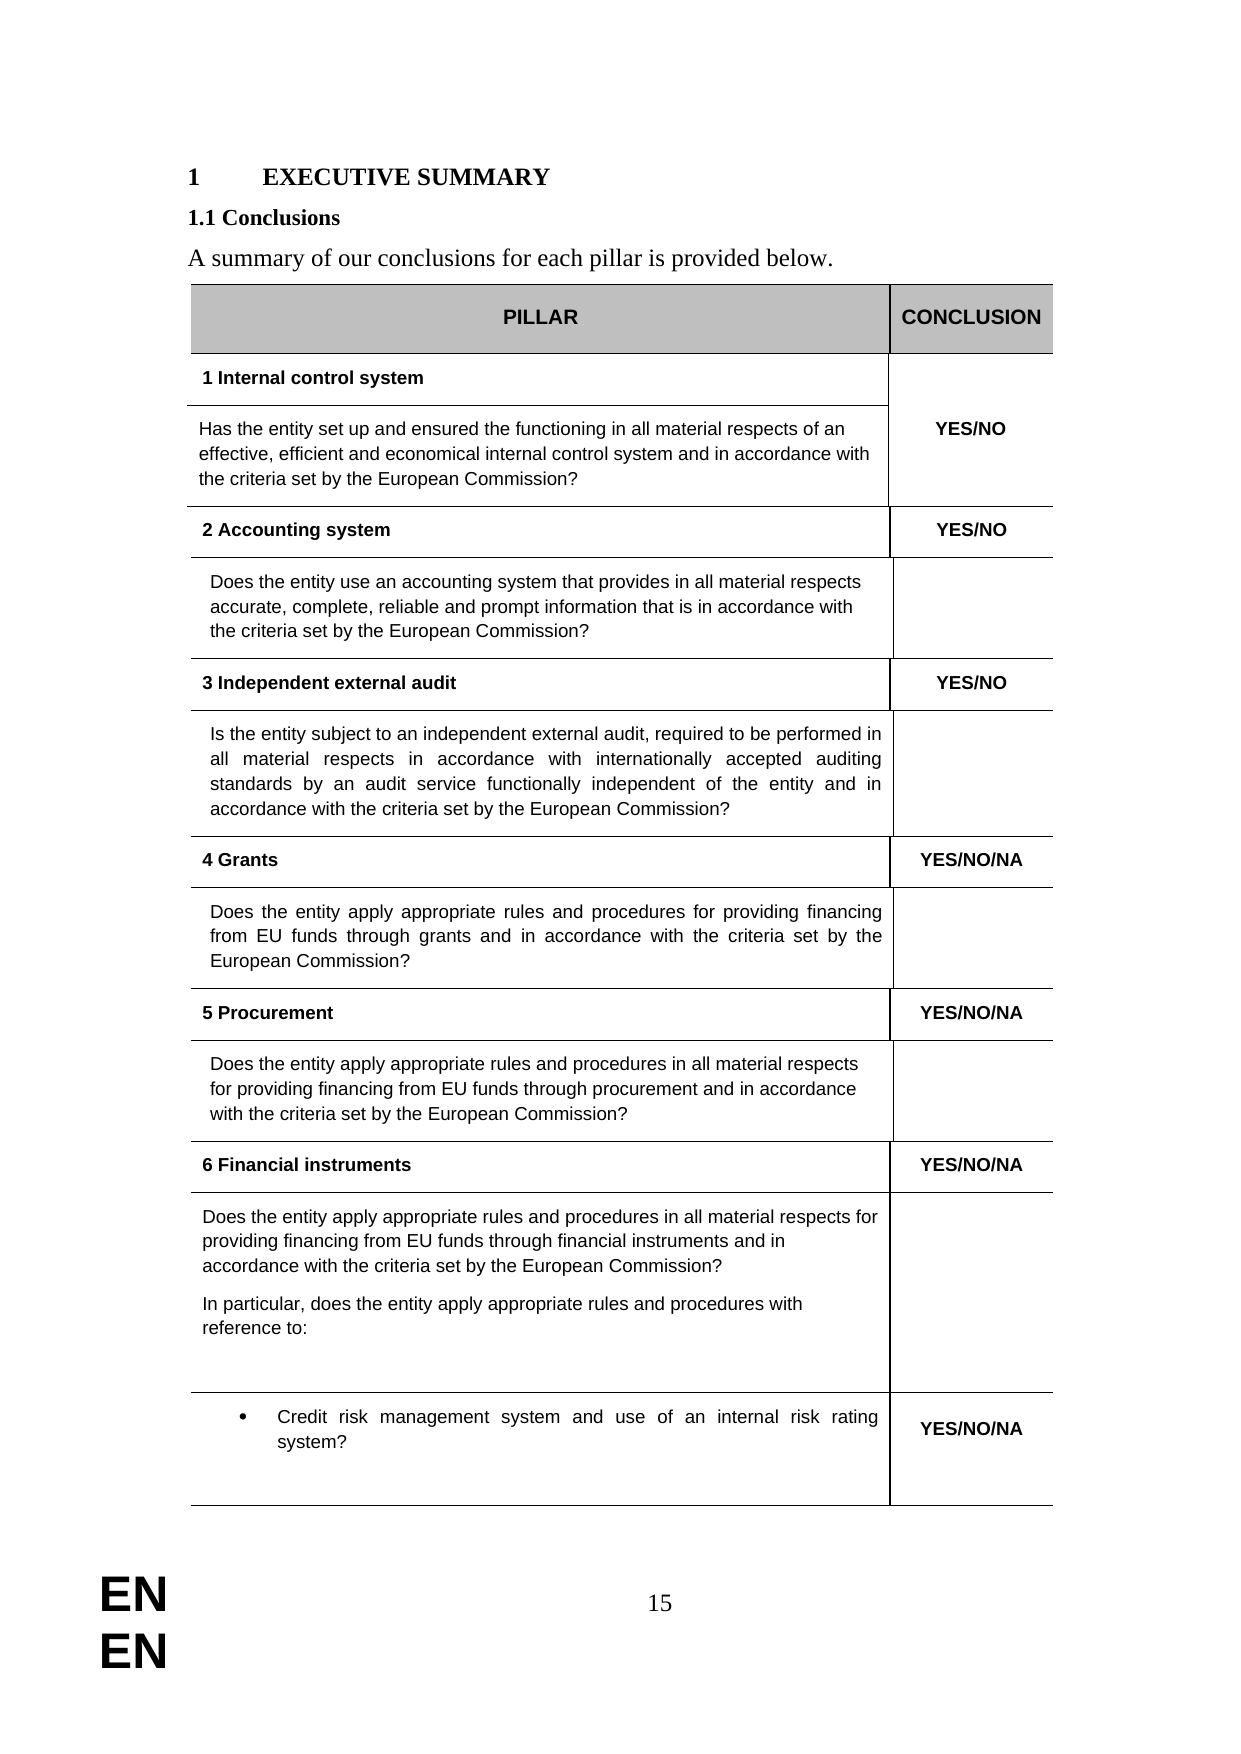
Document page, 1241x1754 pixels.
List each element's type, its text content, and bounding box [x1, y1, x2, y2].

table_header PILLAR [191, 285, 889, 353]
table_cell YES/NO/NA [891, 837, 1053, 887]
table_header CONCLUSION [891, 285, 1053, 353]
table_cell YES/NO/NA [891, 1142, 1053, 1192]
table_cell YES/NO/NA [891, 989, 1053, 1039]
table_cell [894, 711, 1053, 836]
table_cell Is the entity subject to an independent external audit, required to be performed in all material respects in accordance with internationally accepted auditing standards by an audit service functionally independent of the entity and in accordance with the criteria set by the European Commission? [199, 711, 893, 836]
table_cell 5 Procurement [191, 989, 889, 1039]
table_cell 1 Internal control system [191, 354, 888, 405]
table_cell 4 Grants [191, 837, 889, 887]
table_cell [894, 1041, 1053, 1141]
table_cell YES/NO [891, 659, 1053, 710]
table_cell YES/NO [891, 507, 1053, 557]
table_cell Does the entity apply appropriate rules and procedures in all material respects for providing financing from EU funds through procurement and in accordance with the criteria set by the European Commission? [199, 1041, 893, 1141]
table_cell 2 Accounting system [191, 507, 889, 557]
table_cell 3 Independent external audit [191, 659, 889, 710]
table_cell Does the entity apply appropriate rules and procedures in all material respects for providing financing from EU funds through financial instruments and in accordance with the criteria set by the European Commission? In particular, does the entity apply appropriate rules and procedures with reference to: [191, 1193, 889, 1392]
table_cell [894, 888, 1053, 988]
text 1.1 Conclusions [187, 204, 1053, 230]
text 1 EXECUTIVE SUMMARY [187, 162, 1053, 191]
table_cell Does the entity apply appropriate rules and procedures for providing financing from EU funds through grants and in accordance with the criteria set by the European Commission? [199, 888, 893, 988]
table_cell Does the entity use an accounting system that provides in all material respects accurate, complete, reliable and prompt information that is in accordance with the criteria set by the European Commission? [199, 558, 893, 658]
table_cell [894, 558, 1053, 658]
table_cell YES/NO [889, 354, 1053, 506]
table_cell Has the entity set up and ensured the functioning in all material respects of an effective, efficient and economical internal control system and in accordance with the criteria set by the European Commission? [187, 406, 888, 506]
table_cell 6 Financial instruments [191, 1142, 889, 1192]
table_cell YES/NO/NA [891, 1393, 1053, 1505]
table_cell Credit risk management system and use of an internal risk rating system? [191, 1393, 889, 1505]
text A summary of our conclusions for each pillar is provided below. [187, 243, 1053, 271]
table_cell [891, 1193, 1053, 1392]
